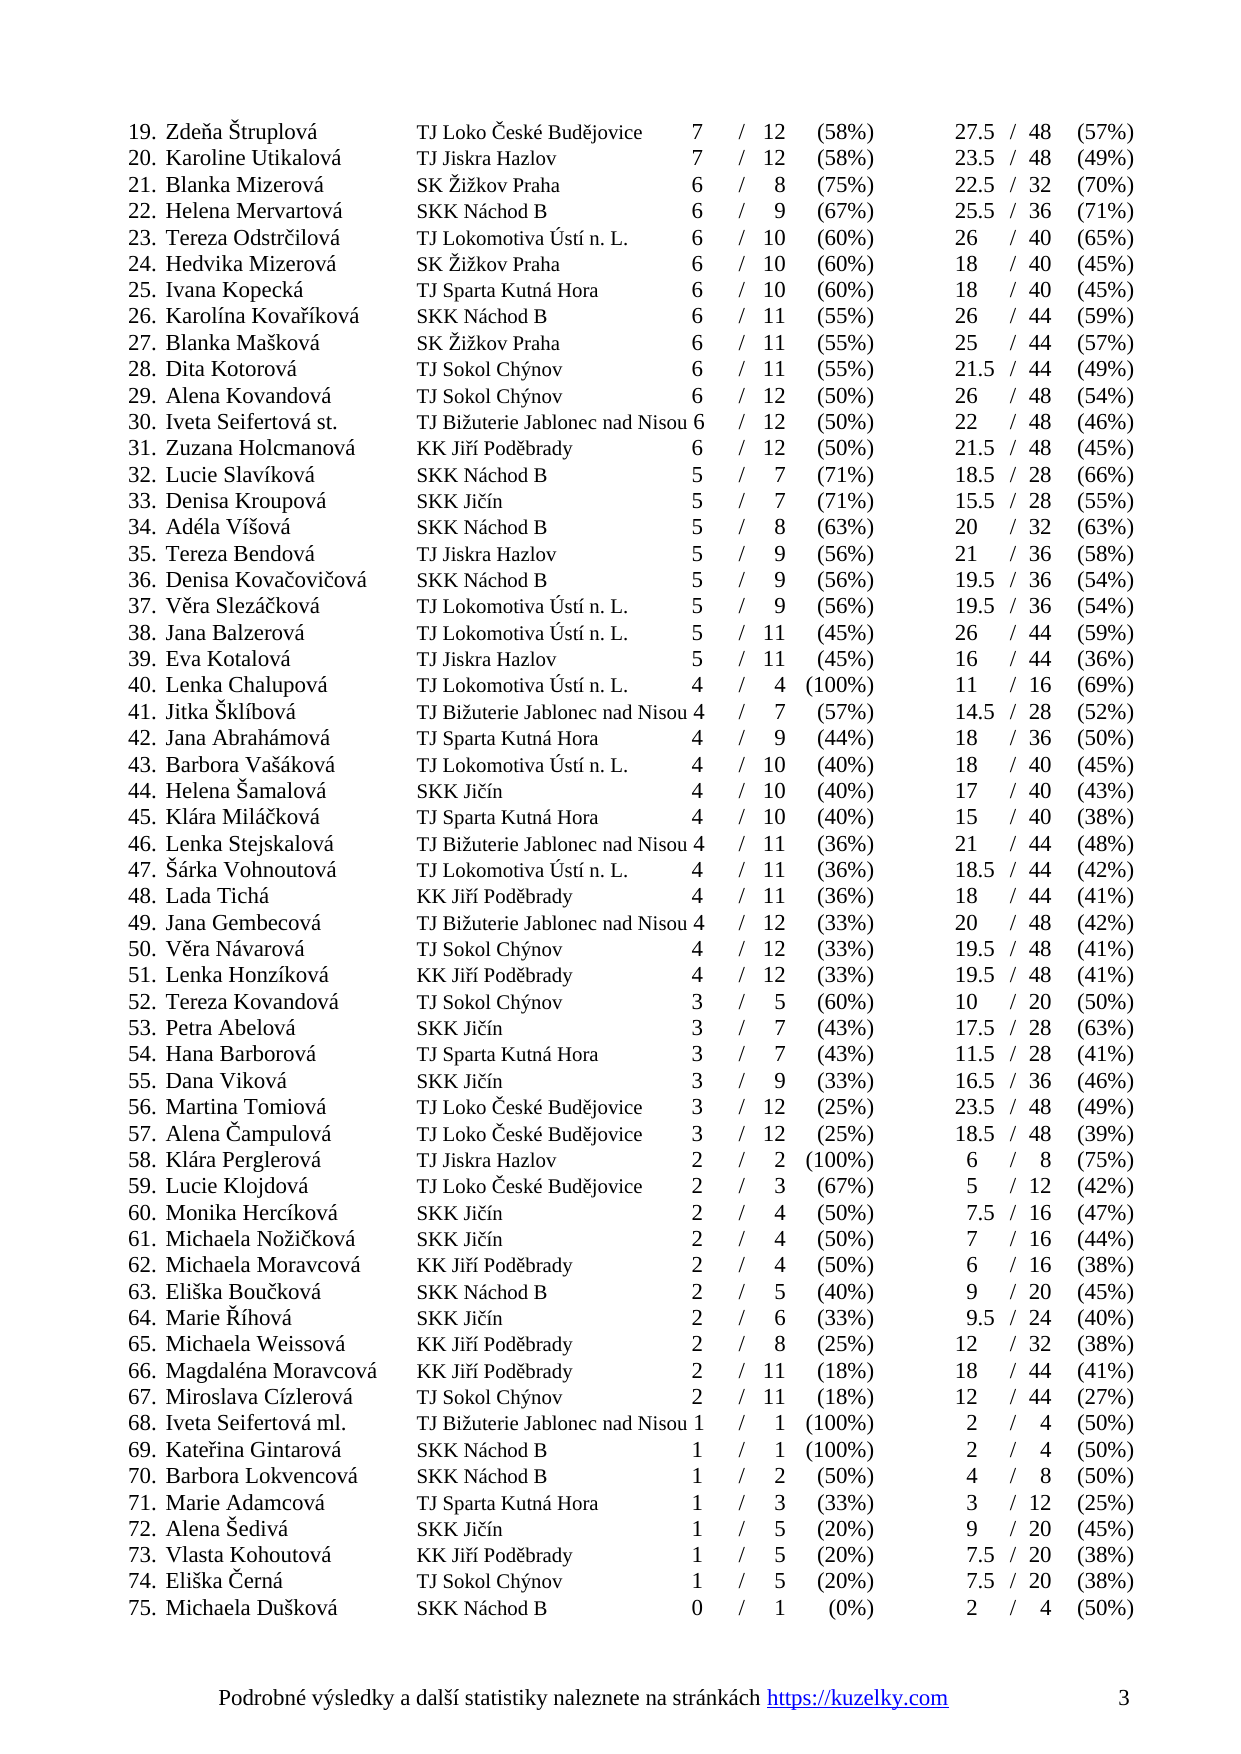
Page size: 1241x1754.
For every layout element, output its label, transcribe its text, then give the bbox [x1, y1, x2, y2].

text 32. Lucie Slavíková SKK Náchod B 5 / 7 (71%) 18.5 / 28 (66%) [106, 461, 1134, 487]
text 55. Dana Viková SKK Jičín 3 / 9 (33%) 16.5 / 36 (46%) [106, 1067, 1134, 1093]
text 39. Eva Kotalová TJ Jiskra Hazlov 5 / 11 (45%) 16 / 44 (36%) [106, 645, 1134, 672]
text 31. Zuzana Holcmanová KK Jiří Poděbrady 6 / 12 (50%) 21.5 / 48 (45%) [106, 434, 1134, 461]
text 37. Věra Slezáčková TJ Lokomotiva Ústí n. L. 5 / 9 (56%) 19.5 / 36 (54%) [106, 592, 1134, 619]
text 71. Marie Adamcová TJ Sparta Kutná Hora 1 / 3 (33%) 3 / 12 (25%) [106, 1488, 1134, 1515]
text 58. Klára Perglerová TJ Jiskra Hazlov 2 / 2 (100%) 6 / 8 (75%) [106, 1146, 1134, 1172]
text 69. Kateřina Gintarová SKK Náchod B 1 / 1 (100%) 2 / 4 (50%) [106, 1436, 1134, 1462]
text 34. Adéla Víšová SKK Náchod B 5 / 8 (63%) 20 / 32 (63%) [106, 513, 1134, 540]
text 49. Jana Gembecová TJ Bižuterie Jablonec nad Nisou 4 / 12 (33%) 20 / 48 (42%) [106, 909, 1134, 935]
text 48. Lada Tichá KK Jiří Poděbrady 4 / 11 (36%) 18 / 44 (41%) [106, 882, 1134, 909]
text 64. Marie Říhová SKK Jičín 2 / 6 (33%) 9.5 / 24 (40%) [106, 1304, 1134, 1330]
text 52. Tereza Kovandová TJ Sokol Chýnov 3 / 5 (60%) 10 / 20 (50%) [106, 988, 1134, 1014]
text 70. Barbora Lokvencová SKK Náchod B 1 / 2 (50%) 4 / 8 (50%) [106, 1462, 1134, 1488]
text 25. Ivana Kopecká TJ Sparta Kutná Hora 6 / 10 (60%) 18 / 40 (45%) [106, 276, 1134, 303]
text 63. Eliška Boučková SKK Náchod B 2 / 5 (40%) 9 / 20 (45%) [106, 1278, 1134, 1304]
text 28. Dita Kotorová TJ Sokol Chýnov 6 / 11 (55%) 21.5 / 44 (49%) [106, 355, 1134, 382]
text 57. Alena Čampulová TJ Loko České Budějovice 3 / 12 (25%) 18.5 / 48 (39%) [106, 1119, 1134, 1146]
text 24. Hedvika Mizerová SK Žižkov Praha 6 / 10 (60%) 18 / 40 (45%) [106, 250, 1134, 276]
text 61. Michaela Nožičková SKK Jičín 2 / 4 (50%) 7 / 16 (44%) [106, 1225, 1134, 1251]
text 45. Klára Miláčková TJ Sparta Kutná Hora 4 / 10 (40%) 15 / 40 (38%) [106, 803, 1134, 830]
text 72. Alena Šedivá SKK Jičín 1 / 5 (20%) 9 / 20 (45%) [106, 1515, 1134, 1541]
text 54. Hana Barborová TJ Sparta Kutná Hora 3 / 7 (43%) 11.5 / 28 (41%) [106, 1041, 1134, 1067]
text 46. Lenka Stejskalová TJ Bižuterie Jablonec nad Nisou 4 / 11 (36%) 21 / 44 (48%) [106, 830, 1134, 856]
text 65. Michaela Weissová KK Jiří Poděbrady 2 / 8 (25%) 12 / 32 (38%) [106, 1330, 1134, 1357]
text 60. Monika Hercíková SKK Jičín 2 / 4 (50%) 7.5 / 16 (47%) [106, 1199, 1134, 1225]
text 44. Helena Šamalová SKK Jičín 4 / 10 (40%) 17 / 40 (43%) [106, 777, 1134, 803]
text 73. Vlasta Kohoutová KK Jiří Poděbrady 1 / 5 (20%) 7.5 / 20 (38%) [106, 1541, 1134, 1568]
text 50. Věra Návarová TJ Sokol Chýnov 4 / 12 (33%) 19.5 / 48 (41%) [106, 935, 1134, 961]
text 53. Petra Abelová SKK Jičín 3 / 7 (43%) 17.5 / 28 (63%) [106, 1014, 1134, 1041]
text 43. Barbora Vašáková TJ Lokomotiva Ústí n. L. 4 / 10 (40%) 18 / 40 (45%) [106, 751, 1134, 777]
text 47. Šárka Vohnoutová TJ Lokomotiva Ústí n. L. 4 / 11 (36%) 18.5 / 44 (42%) [106, 856, 1134, 882]
text 59. Lucie Klojdová TJ Loko České Budějovice 2 / 3 (67%) 5 / 12 (42%) [106, 1172, 1134, 1199]
text 75. Michaela Dušková SKK Náchod B 0 / 1 (0%) 2 / 4 (50%) [106, 1594, 1134, 1620]
text 40. Lenka Chalupová TJ Lokomotiva Ústí n. L. 4 / 4 (100%) 11 / 16 (69%) [106, 672, 1134, 698]
text 20. Karoline Utikalová TJ Jiskra Hazlov 7 / 12 (58%) 23.5 / 48 (49%) [106, 144, 1134, 171]
text 67. Miroslava Cízlerová TJ Sokol Chýnov 2 / 11 (18%) 12 / 44 (27%) [106, 1383, 1134, 1409]
text 62. Michaela Moravcová KK Jiří Poděbrady 2 / 4 (50%) 6 / 16 (38%) [106, 1251, 1134, 1278]
text 29. Alena Kovandová TJ Sokol Chýnov 6 / 12 (50%) 26 / 48 (54%) [106, 382, 1134, 408]
text 19. Zdeňa Štruplová TJ Loko České Budějovice 7 / 12 (58%) 27.5 / 48 (57%) [106, 118, 1134, 144]
text 22. Helena Mervartová SKK Náchod B 6 / 9 (67%) 25.5 / 36 (71%) [106, 197, 1134, 223]
text 23. Tereza Odstrčilová TJ Lokomotiva Ústí n. L. 6 / 10 (60%) 26 / 40 (65%) [106, 223, 1134, 250]
text 56. Martina Tomiová TJ Loko České Budějovice 3 / 12 (25%) 23.5 / 48 (49%) [106, 1093, 1134, 1119]
text 21. Blanka Mizerová SK Žižkov Praha 6 / 8 (75%) 22.5 / 32 (70%) [106, 171, 1134, 197]
text 66. Magdaléna Moravcová KK Jiří Poděbrady 2 / 11 (18%) 18 / 44 (41%) [106, 1357, 1134, 1383]
text 26. Karolína Kovaříková SKK Náchod B 6 / 11 (55%) 26 / 44 (59%) [106, 303, 1134, 329]
text 51. Lenka Honzíková KK Jiří Poděbrady 4 / 12 (33%) 19.5 / 48 (41%) [106, 961, 1134, 988]
text 42. Jana Abrahámová TJ Sparta Kutná Hora 4 / 9 (44%) 18 / 36 (50%) [106, 724, 1134, 751]
text 38. Jana Balzerová TJ Lokomotiva Ústí n. L. 5 / 11 (45%) 26 / 44 (59%) [106, 619, 1134, 645]
text 27. Blanka Mašková SK Žižkov Praha 6 / 11 (55%) 25 / 44 (57%) [106, 329, 1134, 355]
text 41. Jitka Šklíbová TJ Bižuterie Jablonec nad Nisou 4 / 7 (57%) 14.5 / 28 (52%) [106, 698, 1134, 724]
text 33. Denisa Kroupová SKK Jičín 5 / 7 (71%) 15.5 / 28 (55%) [106, 487, 1134, 513]
text 35. Tereza Bendová TJ Jiskra Hazlov 5 / 9 (56%) 21 / 36 (58%) [106, 540, 1134, 566]
text 30. Iveta Seifertová st. TJ Bižuterie Jablonec nad Nisou 6 / 12 (50%) 22 / 48 (46%) [106, 408, 1134, 434]
text 36. Denisa Kovačovičová SKK Náchod B 5 / 9 (56%) 19.5 / 36 (54%) [106, 566, 1134, 592]
text 68. Iveta Seifertová ml. TJ Bižuterie Jablonec nad Nisou 1 / 1 (100%) 2 / 4 (50%) [106, 1409, 1134, 1436]
text 74. Eliška Černá TJ Sokol Chýnov 1 / 5 (20%) 7.5 / 20 (38%) [106, 1568, 1134, 1594]
